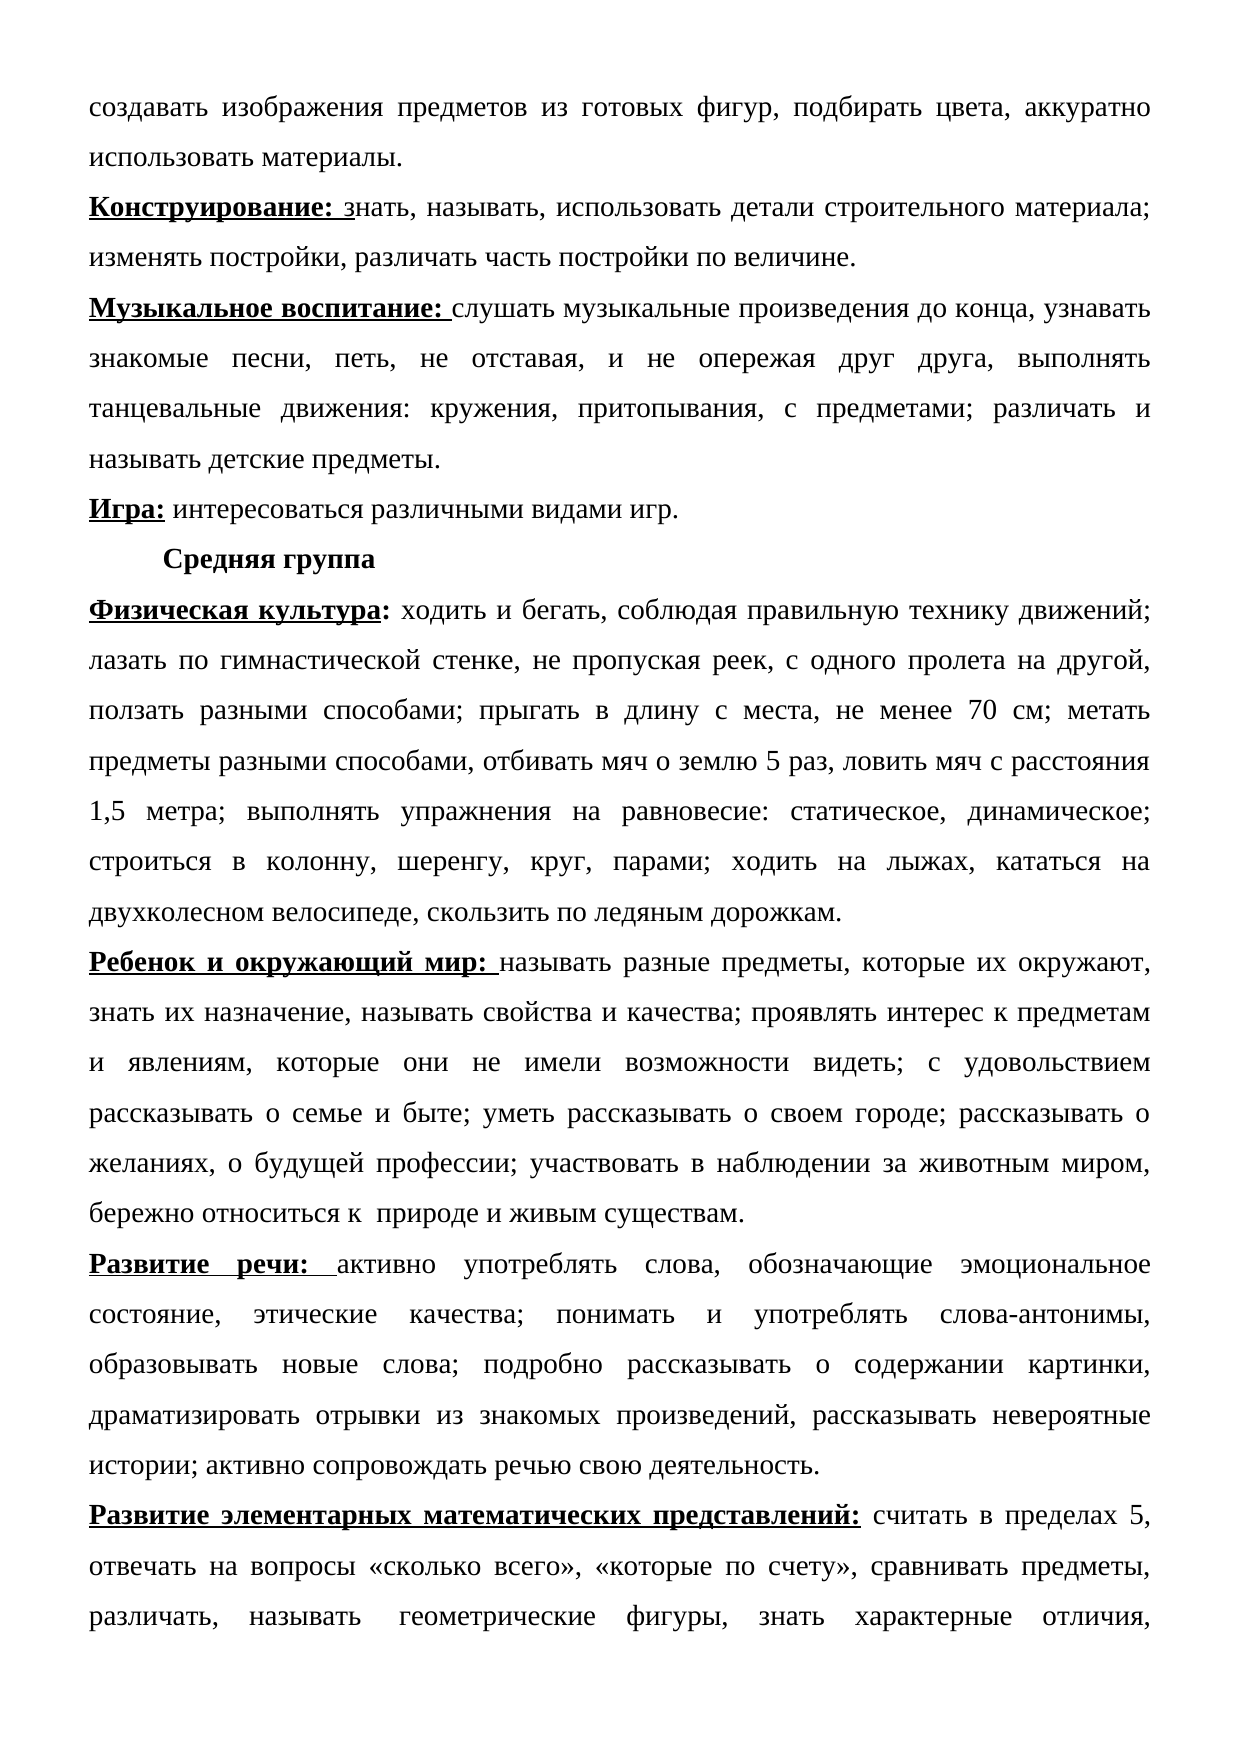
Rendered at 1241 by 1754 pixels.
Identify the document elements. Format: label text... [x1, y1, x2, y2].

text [89, 1497, 1152, 1632]
text Ребенок и окружающий мир: называть разные предметы, которые их окружают, знать их назначение, называть свойства и качества; проявлять интерес к предметам и явлениям, которые они не имели возможности видеть; с удовольствием рассказывать о семье и быте; уметь рассказывать о своем городе; рассказывать о желаниях, о будущей профессии; участвовать в наблюдении за животным миром, бережно относиться к природе и живым существам. [89, 944, 1152, 1229]
text Физическая культура: ходить и бегать, соблюдая правильную технику движений; лазать по гимнастической стенке, не пропуская реек, с одного пролета на другой, ползать разными способами; прыгать в длину с места, не менее 70 см; метать предметы разными способами, отбивать мяч о землю 5 раз, ловить мяч с расстояния 1,5 метра; выполнять упражнения на равновесие: статическое, динамическое; строиться в колонну, шеренгу, круг, парами; ходить на лыжах, кататься на двухколесном велосипеде, скользить по ледяным дорожкам. [89, 592, 1152, 927]
text Музыкальное воспитание: слушать музыкальные произведения до конца, узнавать знакомые песни, петь, не отставая, и не опережая друг друга, выполнять танцевальные движения: кружения, притопывания, с предметами; различать и называть детские предметы. [89, 290, 1152, 474]
text Игра: интересоваться различными видами игр. [89, 491, 1152, 525]
text Развитие речи: активно употреблять слова, обозначающие эмоциональное состояние, этические качества; понимать и употреблять слова-антонимы, образовывать новые слова; подробно рассказывать о содержании картинки, драматизировать отрывки из знакомых произведений, рассказывать невероятные истории; активно сопровождать речью свою деятельность. [89, 1246, 1152, 1481]
text Средняя группа [89, 541, 1152, 575]
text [89, 89, 1152, 172]
text Конструирование: знать, называть, использовать детали строительного материала; изменять постройки, различать часть постройки по величине. [89, 189, 1152, 273]
